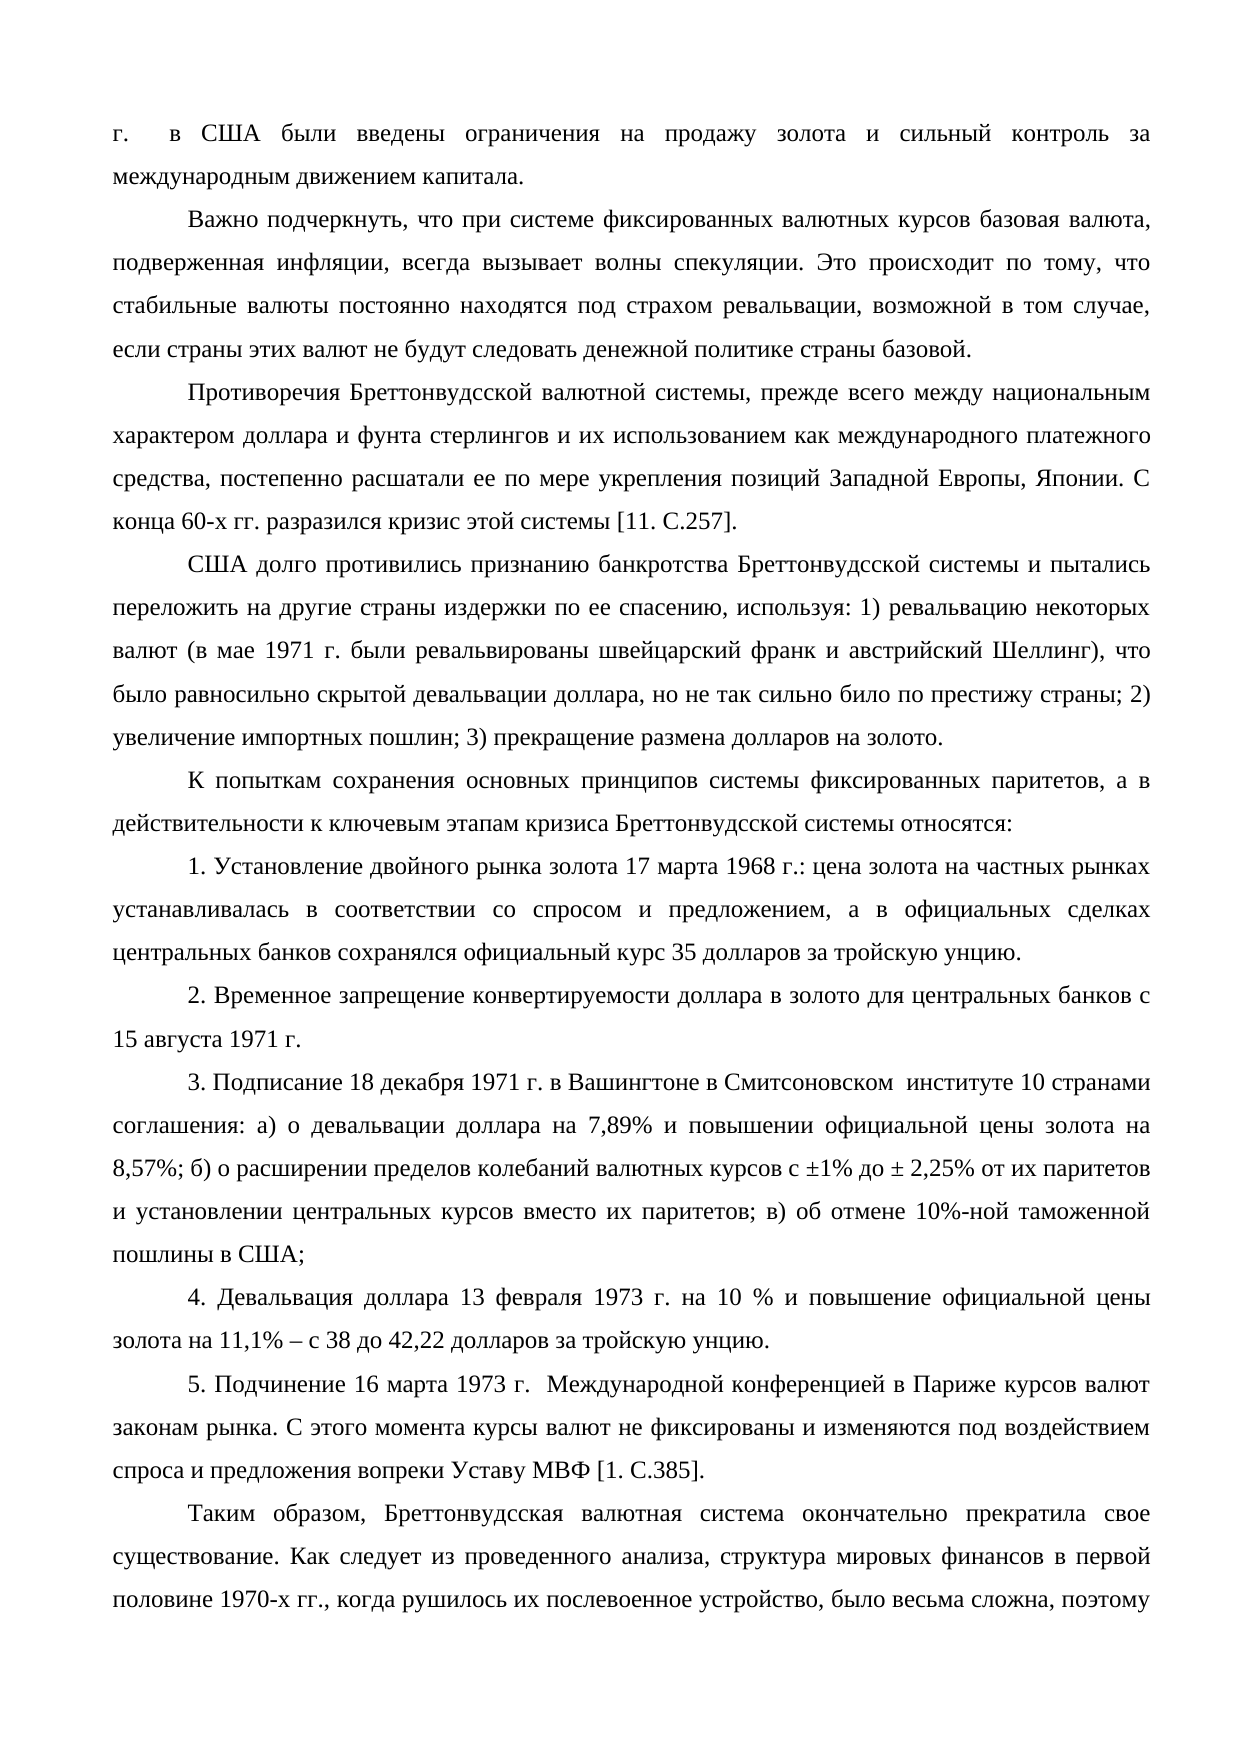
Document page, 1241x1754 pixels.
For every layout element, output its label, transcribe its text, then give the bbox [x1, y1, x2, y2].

text 2. Временное запрещение конвертируемости доллара в золото для центральных банков с 15 августа . [112, 981, 1152, 1052]
text Важно подчеркнуть, что при системе фиксированных валютных курсов базовая валюта, подверженная инфляции, всегда вызывает волны спекуляции. Это происходит по тому, что стабильные валюты постоянно находятся под страхом ревальвации, возможной в том случае, если страны этих валют не будут следовать денежной политике страны базовой. [112, 204, 1152, 362]
text 3. Подписание 18 декабря . в Вашингтоне в Смитсоновском институте 10 странами соглашения: а) о девальвации доллара на 7,89% и повышении официальной цены золота на 8,57%; б) о расширении пределов колебаний валютных курсов с ±1% до ± 2,25% от их паритетов и установлении центральных курсов вместо их паритетов; в) об отмене 10%-ной таможенной пошлины в США; [112, 1067, 1152, 1268]
text К попыткам сохранения основных принципов системы фиксированных паритетов, а в действительности к ключевым этапам кризиса Бреттонвудсской системы относятся: [112, 765, 1152, 837]
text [112, 118, 1152, 190]
text 1. Установление двойного рынка золота 17 марта .: цена золота на частных рынках устанавливалась в соответствии со спросом и предложением, а в официальных сделках центральных банков сохранялся официальный курс 35 долларов за тройскую унцию. [112, 851, 1152, 966]
text 5. Подчинение 16 марта . Международной конференцией в Париже курсов валют законам рынка. С этого момента курсы валют не фиксированы и изменяются под воздействием спроса и предложения вопреки Уставу МВФ [1. С.385]. [112, 1369, 1152, 1484]
text Противоречия Бреттонвудсской валютной системы, прежде всего между национальным характером доллара и фунта стерлингов и их использованием как международного платежного средства, постепенно расшатали ее по мере укрепления позиций Западной Европы, Японии. С конца 60-х гг. разразился кризис этой системы [11. С.257]. [112, 377, 1152, 535]
text 4. Девальвация доллара 13 февраля . на 10 % и повышение официальной цены золота на 11,1% ‒ с 38 до 42,22 долларов за тройскую унцию. [112, 1282, 1152, 1354]
text США долго противились признанию банкротства Бреттонвудсской системы и пытались переложить на другие страны издержки по ее спасению, используя: 1) ревальвацию некоторых валют (в мае . были ревальвированы швейцарский франк и австрийский Шеллинг), что было равносильно скрытой девальвации доллара, но не так сильно било по престижу страны; 2) увеличение импортных пошлин; 3) прекращение размена долларов на золото. [112, 549, 1152, 751]
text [112, 1498, 1152, 1613]
